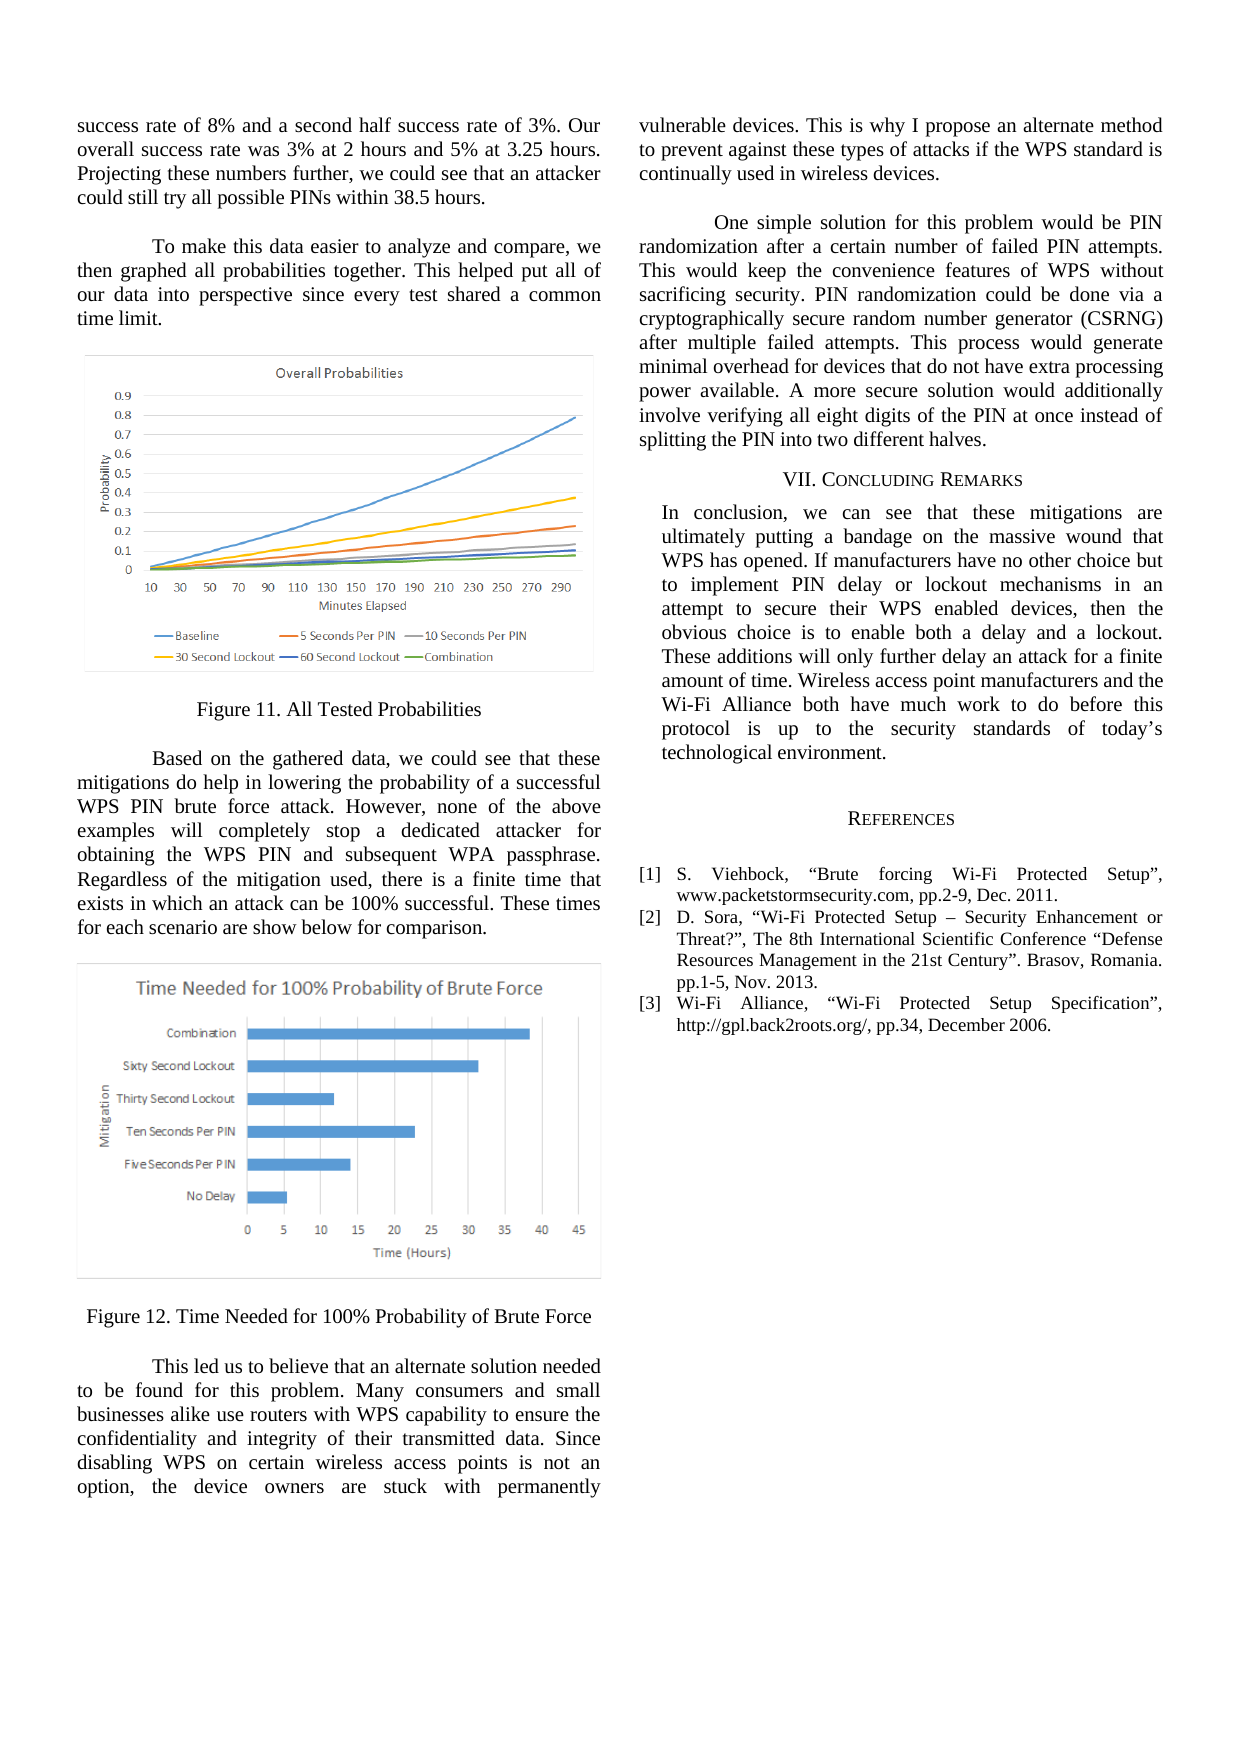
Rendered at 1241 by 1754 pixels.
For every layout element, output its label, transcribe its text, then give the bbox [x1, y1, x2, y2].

list S. Viehbock, “Brute forcing Wi-Fi Protected Setup”, www.packetstormsecurity.com, pp.2-9, Dec. 2011. [639, 863, 1163, 906]
text In conclusion, we can see that these mitigations are ultimately putting a bandage on the massive wound that WPS has opened. If manufacturers have no other choice but to implement PIN delay or lockout mechanisms in an attempt to secure their WPS enabled devices, then the obvious choice is to enable both a delay and a lockout. These additions will only further delay an attack for a finite amount of time. Wireless access point manufacturers and the Wi-Fi Alliance both have much work to do before this protocol is up to the security standards of today’s technological environment. [661, 500, 1163, 764]
text Figure 11. All Tested Probabilities [77, 697, 601, 721]
subtitle References [639, 806, 1163, 830]
picture [84, 355, 594, 672]
list D. Sora, “Wi-Fi Protected Setup – Security Enhancement or Threat?”, The 8th International Scientific Conference “Defense Resources Management in the 21st Century”. Brasov, Romania. pp.1-5, Nov. 2013. [639, 906, 1163, 992]
list Wi-Fi Alliance, “Wi-Fi Protected Setup Specification”, http://gpl.back2roots.org/, pp.34, December 2006. [639, 992, 1163, 1035]
text Based on the gathered data, we could see that these mitigations do help in lowering the probability of a successful WPS PIN brute force attack. However, none of the above examples will completely stop a dedicated attacker for obtaining the WPS PIN and subsequent WPA passphrase. Regardless of the mitigation used, there is a finite time that exists in which an attack can be 100% successful. These times for each scenario are show below for comparison. [77, 746, 601, 939]
text This led us to believe that an alternate solution needed to be found for this problem. Many consumers and small businesses alike use routers with WPS capability to ensure the confidentiality and integrity of their transmitted data. Since disabling WPS on certain wireless access points is not an option, the device owners are stuck with permanently vulnerable devices. This is why I propose an alternate method to prevent against these types of attacks if the WPS standard is continually used in wireless devices. [77, 1354, 601, 1498]
text One simple solution for this problem would be PIN randomization after a certain number of failed PIN attempts. This would keep the convenience features of WPS without sacrificing security. PIN randomization could be done via a cryptographically secure random number generator (CSRNG) after multiple failed attempts. This process would generate minimal overhead for devices that do not have extra processing power available. A more secure solution would additionally involve verifying all eight digits of the PIN at once instead of splitting the PIN into two different halves. [639, 210, 1163, 451]
text To make this data easier to analyze and compare, we then graphed all probabilities together. This helped put all of our data into perspective since every test shared a common time limit. [77, 234, 601, 330]
text This led us to believe that an alternate solution needed to be found for this problem. Many consumers and small businesses alike use routers with WPS capability to ensure the confidentiality and integrity of their transmitted data. Since disabling WPS on certain wireless access points is not an option, the device owners are stuck with permanently vulnerable devices. This is why I propose an alternate method to prevent against these types of attacks if the WPS standard is continually used in wireless devices. [639, 112, 1163, 185]
text Figure 12. Time Needed for 100% Probability of Brute Force [77, 1304, 601, 1328]
subtitle Concluding Remarks [639, 467, 1163, 491]
picture [76, 963, 602, 1279]
